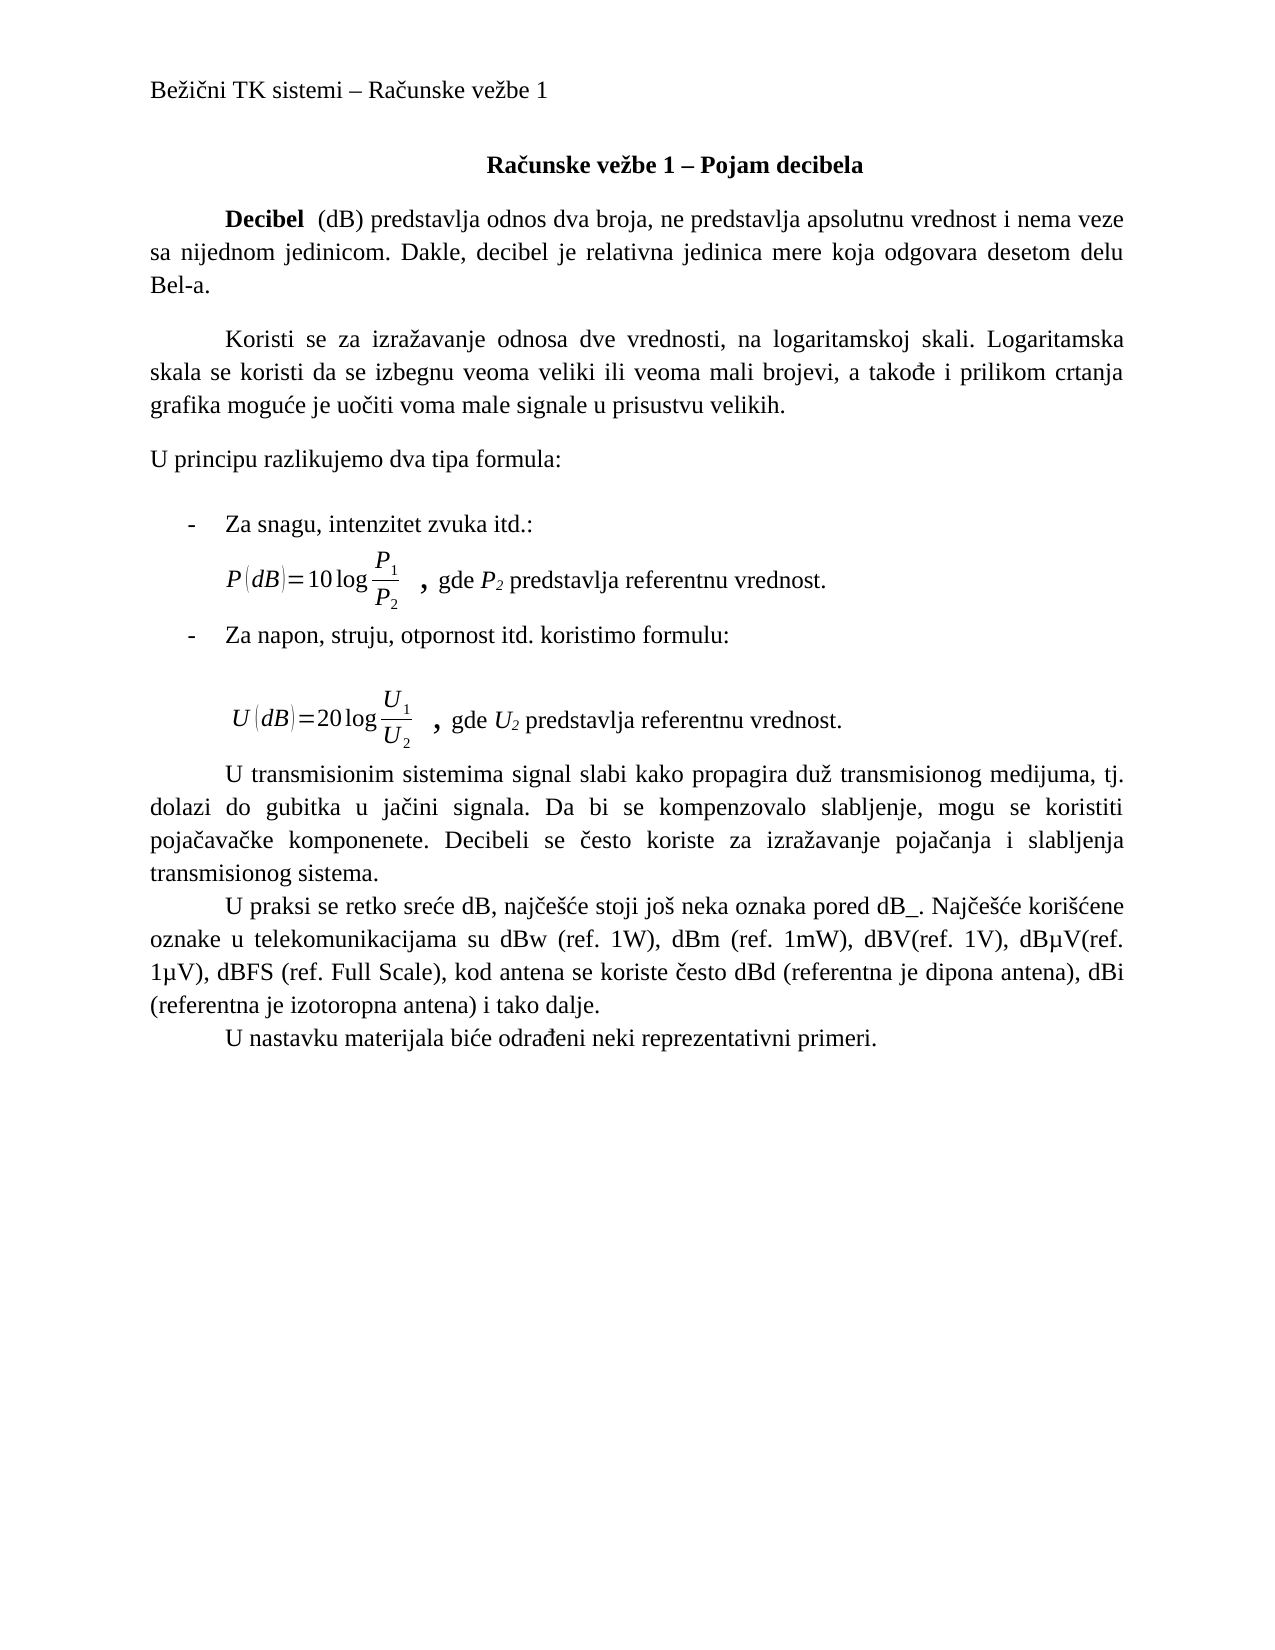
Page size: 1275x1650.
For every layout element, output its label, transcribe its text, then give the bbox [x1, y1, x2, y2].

list U praksi se retko sreće dB, najčešće stoji još neka oznaka pored dB_. Najčešće korišćene oznake u telekomunikacijama su dBw (ref. 1W), dBm (ref. 1mW), dBV(ref. 1V), dBµV(ref. 1µV), dBFS (ref. Full Scale), kod antena se koriste često dBd (referentna je dipona antena), dBi (referentna je izotoropna antena) i tako dalje. [150, 891, 1125, 1019]
list U transmisionim sistemima signal slabi kako propagira duž transmisionog medijuma, tj. dolazi do gubitka u jačini signala. Da bi se kompenzovalo slabljenje, mogu se koristiti pojačavačke komponenete. Decibeli se često koriste za izražavanje pojačanja i slabljenja transmisionog sistema. [150, 759, 1125, 887]
list , gde P2 predstavlja referentnu vrednost. [225, 547, 1125, 613]
text U principu razlikujemo dva tipa formula: [150, 444, 1125, 472]
text Decibel (dB) predstavlja odnos dva broja, ne predstavlja apsolutnu vrednost i nema veze sa nijednom jedinicom. Dakle, decibel je relativna jedinica mere koja odgovara desetom delu Bel-a. [150, 204, 1125, 299]
text Računske vežbe 1 – Pojam decibela [150, 150, 1125, 179]
text Koristi se za izražavanje odnosa dve vrednosti, na logaritamskoj skali. Logaritamska skala se koristi da se izbegnu veoma veliki ili veoma mali brojevi, a takođe i prilikom crtanja grafika moguće je uočiti voma male signale u prisustvu velikih. [150, 324, 1125, 418]
list U nastavku materijala biće odrađeni neki reprezentativni primeri. [150, 1023, 1125, 1052]
list Za snagu, intenzitet zvuka itd.: [187, 497, 1125, 541]
list , gde U2 predstavlja referentnu vrednost. [225, 686, 1125, 752]
list Za napon, struju, otpornost itd. koristimo formulu: [187, 620, 1125, 649]
